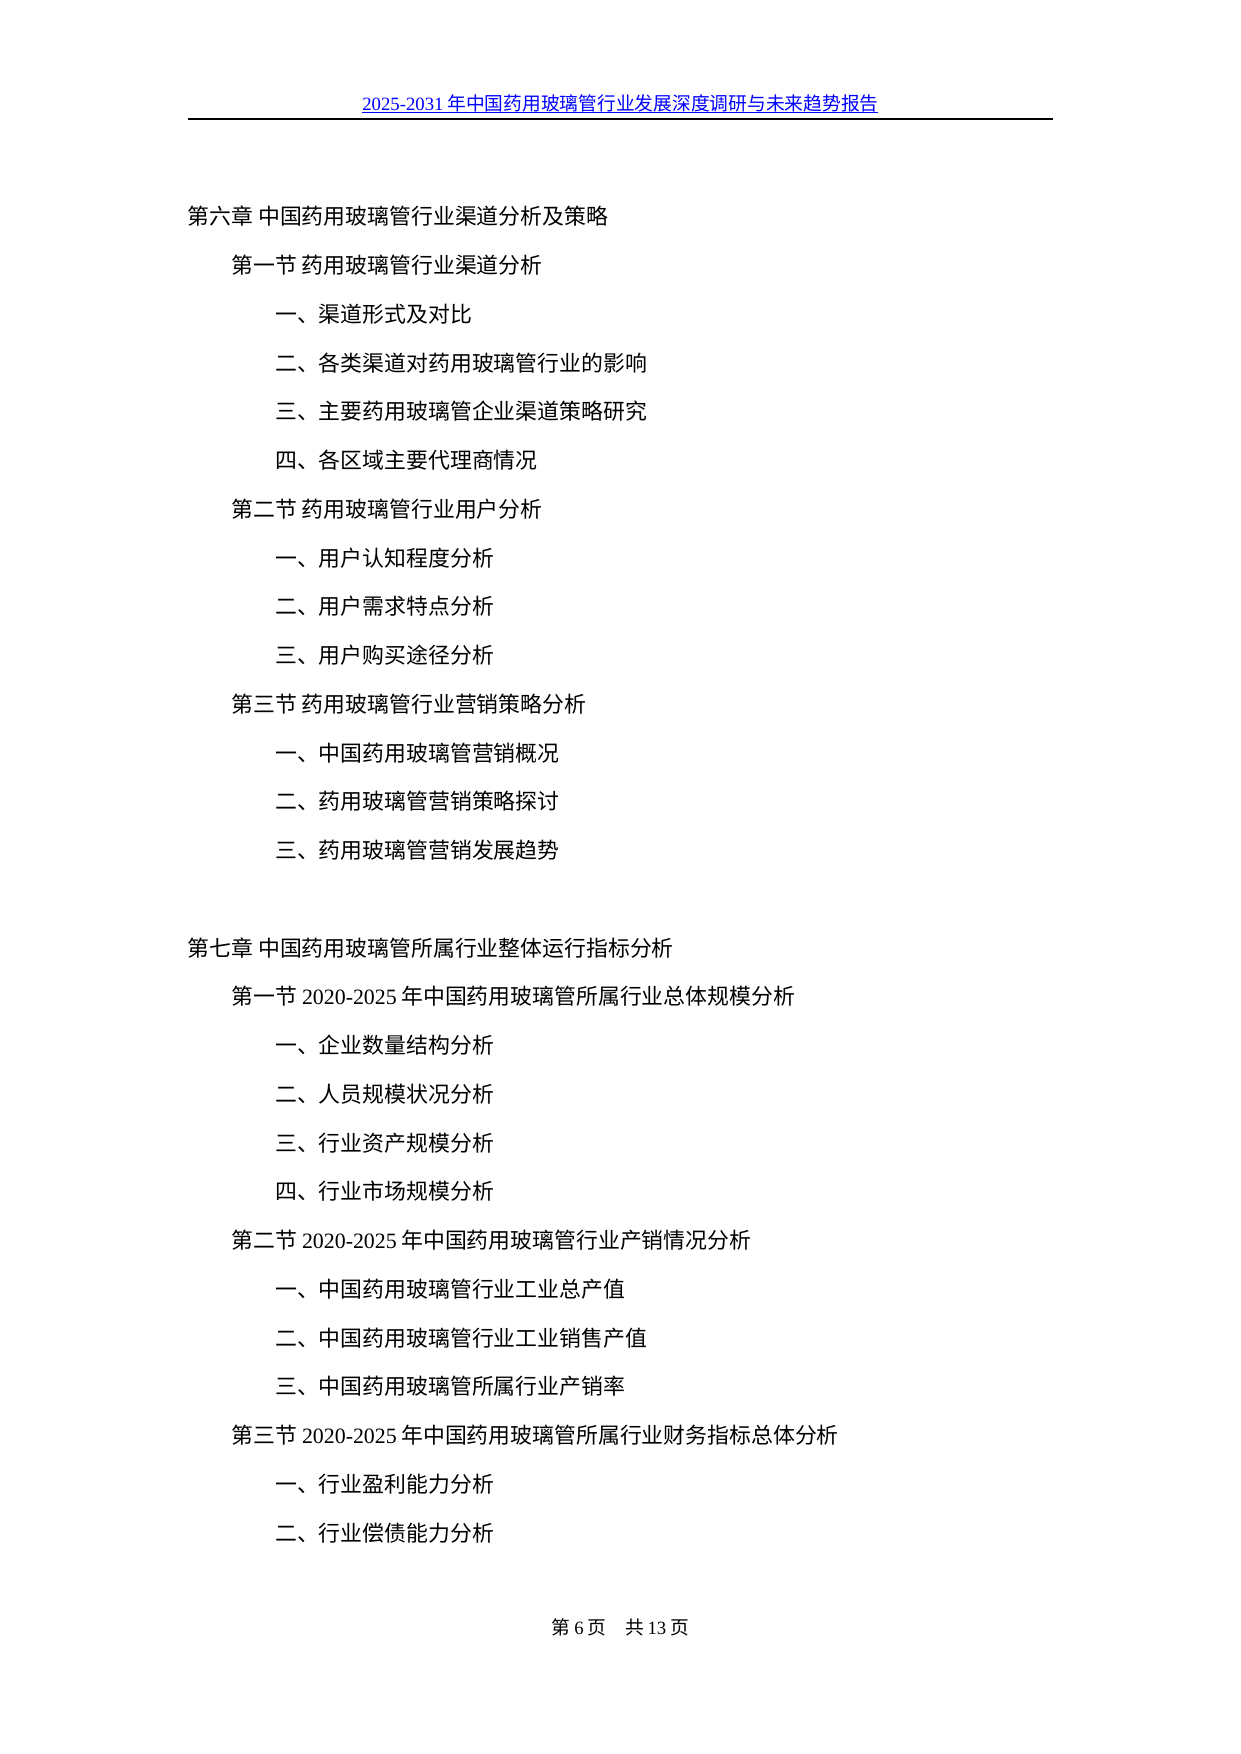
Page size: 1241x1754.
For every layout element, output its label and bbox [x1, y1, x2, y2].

text [187, 150, 1053, 1548]
